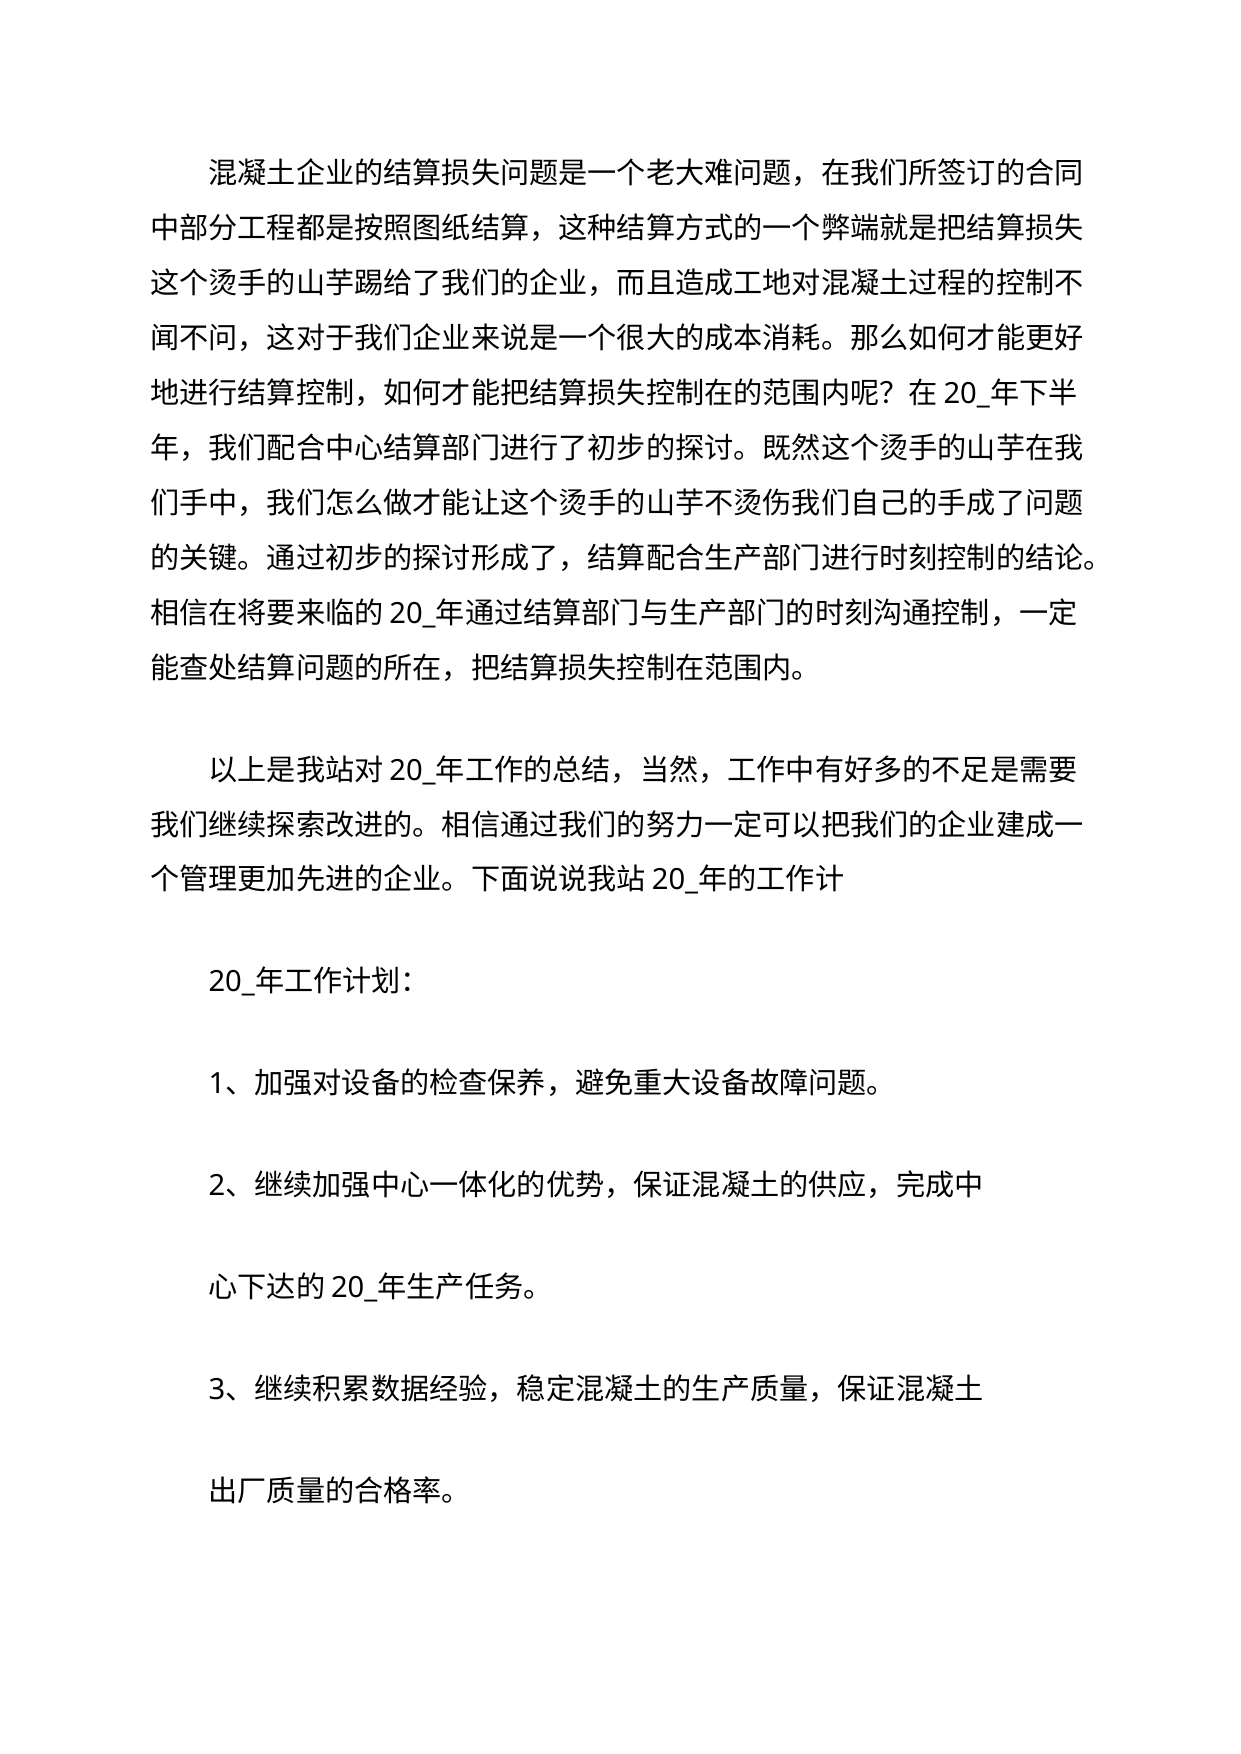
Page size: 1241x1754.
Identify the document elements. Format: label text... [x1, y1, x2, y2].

text 混凝土企业的结算损失问题是一个老大难问题，在我们所签订的合同中部分工程都是按照图纸结算，这种结算方式的一个弊端就是把结算损失这个烫手的山芋踢给了我们的企业，而且造成工地对混凝土过程的控制不闻不问，这对于我们企业来说是一个很大的成本消耗。那么如何才能更好地进行结算控制，如何才能把结算损失控制在的范围内呢？在20_年下半年，我们配合中心结算部门进行了初步的探讨。既然这个烫手的山芋在我们手中，我们怎么做才能让这个烫手的山芋不烫伤我们自己的手成了问题的关键。通过初步的探讨形成了，结算配合生产部门进行时刻控制的结论。相信在将要来临的20_年通过结算部门与生产部门的时刻沟通控制，一定能查处结算问题的所在，把结算损失控制在范围内。 [150, 150, 1090, 687]
text 1、加强对设备的检查保养，避免重大设备故障问题。 [150, 1060, 1090, 1102]
text 20_年工作计划： [150, 958, 1090, 1000]
text 出厂质量的合格率。 [150, 1468, 1090, 1510]
text 2、继续加强中心一体化的优势，保证混凝土的供应，完成中 [150, 1162, 1090, 1204]
text 3、继续积累数据经验，稳定混凝土的生产质量，保证混凝土 [150, 1366, 1090, 1408]
text 心下达的20_年生产任务。 [150, 1264, 1090, 1306]
text 以上是我站对20_年工作的总结，当然，工作中有好多的不足是需要我们继续探索改进的。相信通过我们的努力一定可以把我们的企业建成一个管理更加先进的企业。下面说说我站20_年的工作计 [150, 746, 1090, 898]
